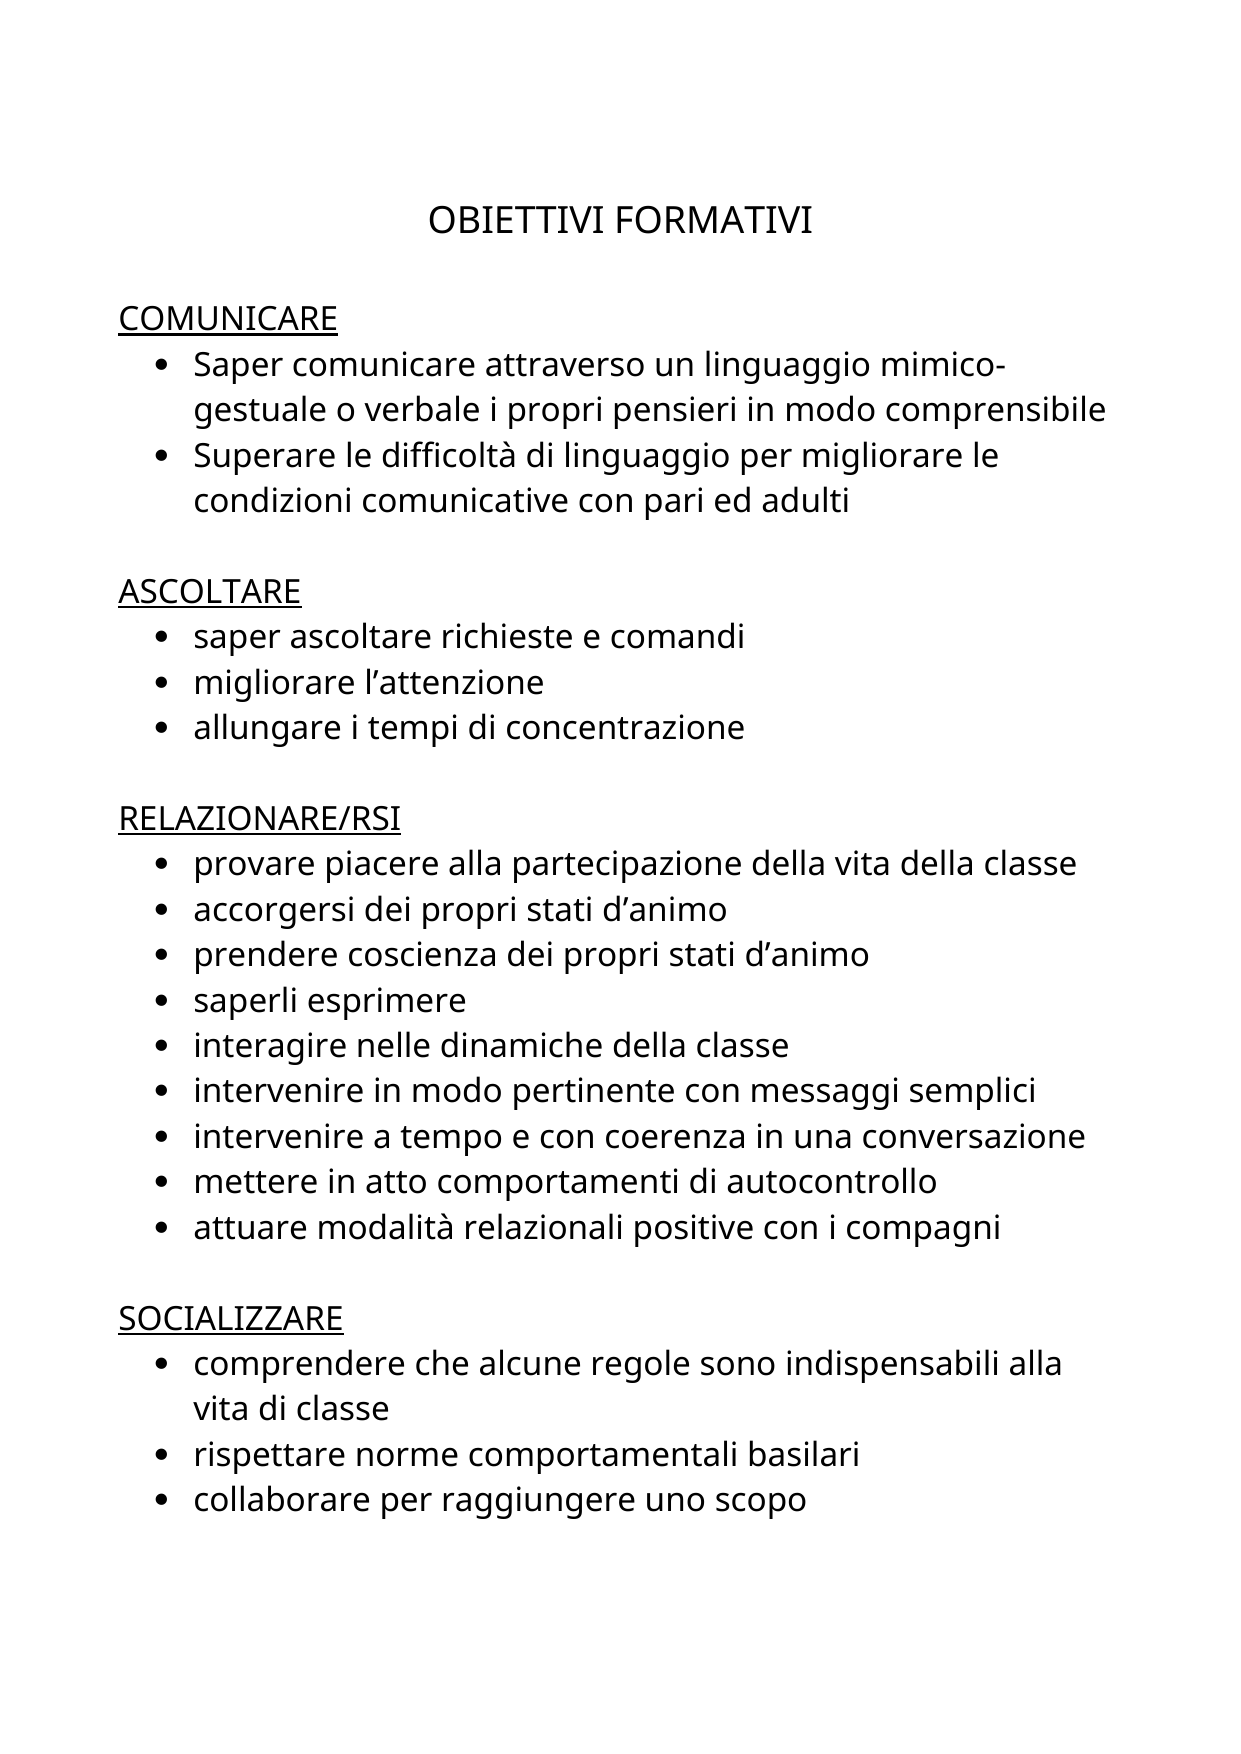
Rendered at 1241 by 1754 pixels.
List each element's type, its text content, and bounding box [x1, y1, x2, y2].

text OBIETTIVI FORMATIVI [118, 193, 1122, 244]
list attuare modalità relazionali positive con i compagni [156, 1203, 1122, 1249]
list migliorare l’attenzione [156, 658, 1122, 704]
list Superare le difficoltà di linguaggio per migliorare le condizioni comunicative con pari ed adulti [156, 431, 1122, 522]
list rispettare norme comportamentali basilari [156, 1431, 1122, 1476]
list intervenire a tempo e con coerenza in una conversazione [156, 1113, 1122, 1158]
list saperli esprimere [156, 976, 1122, 1022]
list mettere in atto comportamenti di autocontrollo [156, 1158, 1122, 1203]
text COMUNICARE [118, 295, 1122, 341]
list collaborare per raggiungere uno scopo [156, 1476, 1122, 1521]
list comprendere che alcune regole sono indispensabili alla vita di classe [156, 1340, 1122, 1431]
list saper ascoltare richieste e comandi [156, 613, 1122, 658]
text SOCIALIZZARE [118, 1294, 1122, 1340]
list prendere coscienza dei propri stati d’animo [156, 931, 1122, 976]
list Saper comunicare attraverso un linguaggio mimico-gestuale o verbale i propri pensieri in modo comprensibile [156, 341, 1122, 431]
list intervenire in modo pertinente con messaggi semplici [156, 1067, 1122, 1113]
list provare piacere alla partecipazione della vita della classe [156, 840, 1122, 886]
list allungare i tempi di concentrazione [156, 704, 1122, 749]
text RELAZIONARE/RSI [118, 795, 1122, 840]
list accorgersi dei propri stati d’animo [156, 886, 1122, 931]
text ASCOLTARE [118, 568, 1122, 613]
list interagire nelle dinamiche della classe [156, 1022, 1122, 1067]
